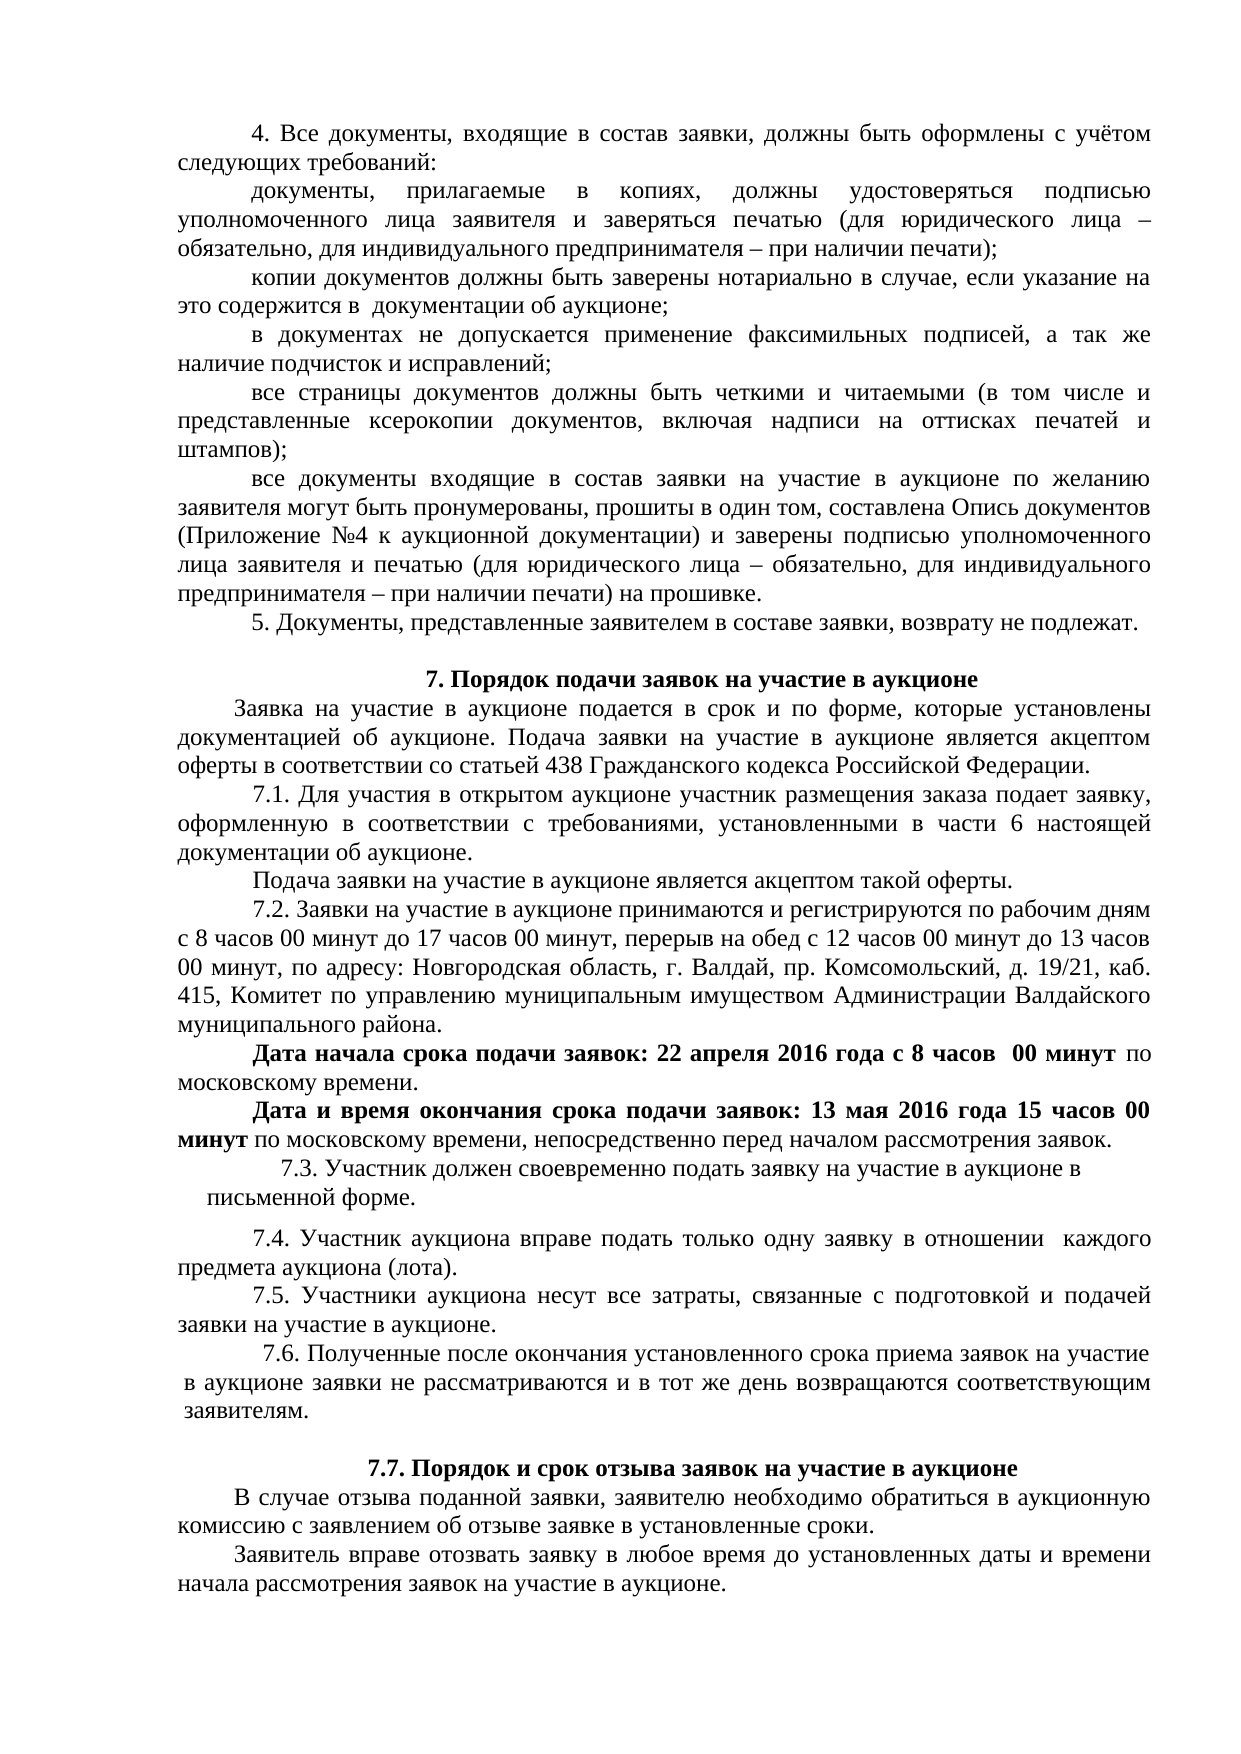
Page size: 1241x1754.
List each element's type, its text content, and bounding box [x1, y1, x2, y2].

text все страницы документов должны быть четкими и читаемыми (в том числе и представленные ксерокопии документов, включая надписи на оттисках печатей и штампов); [177, 377, 1152, 463]
text 7.3. Участник должен своевременно подать заявку на участие в аукционе в письменной форме. [207, 1153, 1152, 1211]
text копии документов должны быть заверены нотариально в случае, если указание на это содержится в документации об аукционе; [177, 262, 1152, 319]
text 7.2. Заявки на участие в аукционе принимаются и регистрируются по рабочим дням с 8 часов 00 минут до 17 часов 00 минут, перерыв на обед с 12 часов 00 минут до 13 часов 00 минут, по адресу: Новгородская область, г. Валдай, пр. Комсомольский, д. 19/21, каб. 415, Комитет по управлению муниципальным имуществом Администрации Валдайского муниципального района. [177, 894, 1152, 1038]
text 7.1. Для участия в открытом аукционе участник размещения заказа подает заявку, оформленную в соответствии с требованиями, установленными в части 6 настоящей документации об аукционе. [177, 779, 1152, 866]
text 7.6. Полученные после окончания установленного срока приема заявок на участие в аукционе заявки не рассматриваются и в тот же день возвращаются соответствующим заявителям. [146, 1338, 1152, 1424]
text 4. Все документы, входящие в состав заявки, должны быть оформлены с учётом следующих требований: [177, 118, 1152, 176]
text документы, прилагаемые в копиях, должны удостоверяться подписью уполномоченного лица заявителя и заверяться печатью (для юридического лица – обязательно, для индивидуального предпринимателя – при наличии печати); [177, 176, 1152, 262]
text Дата и время окончания срока подачи заявок: 13 мая 2016 года 15 часов 00 минут по московскому времени, непосредственно перед началом рассмотрения заявок. [177, 1096, 1152, 1153]
text Дата начала срока подачи заявок: 22 апреля 2016 года с 8 часов 00 минут по московскому времени. [177, 1038, 1152, 1096]
text 7.5. Участники аукциона несут все затраты, связанные с подготовкой и подачей заявки на участие в аукционе. [177, 1281, 1152, 1338]
text 5. Документы, представленные заявителем в составе заявки, возврату не подлежат. [177, 607, 1152, 636]
text Подача заявки на участие в аукционе является акцептом такой оферты. [177, 866, 1152, 894]
text В случае отзыва поданной заявки, заявителю необходимо обратиться в аукционную комиссию с заявлением об отзыве заявке в установленные сроки. [177, 1482, 1152, 1539]
text в документах не допускается применение факсимильных подписей, а так же наличие подчисток и исправлений; [177, 319, 1152, 377]
text Заявка на участие в аукционе подается в срок и по форме, которые установлены документацией об аукционе. Подача заявки на участие в аукционе является акцептом оферты в соответствии со статьей 438 Гражданского кодекса Российской Федерации. [177, 693, 1152, 779]
text 7. Порядок подачи заявок на участие в аукционе [177, 664, 1152, 693]
text Заявитель вправе отозвать заявку в любое время до установленных даты и времени начала рассмотрения заявок на участие в аукционе. [177, 1539, 1152, 1597]
text 7.7. Порядок и срок отзыва заявок на участие в аукционе [177, 1453, 1152, 1482]
text все документы входящие в состав заявки на участие в аукционе по желанию заявителя могут быть пронумерованы, прошиты в один том, составлена Опись документов (Приложение №4 к аукционной документации) и заверены подписью уполномоченного лица заявителя и печатью (для юридического лица – обязательно, для индивидуального предпринимателя – при наличии печати) на прошивке. [177, 463, 1152, 607]
text 7.4. Участник аукциона вправе подать только одну заявку в отношении каждого предмета аукциона (лота). [177, 1223, 1152, 1281]
